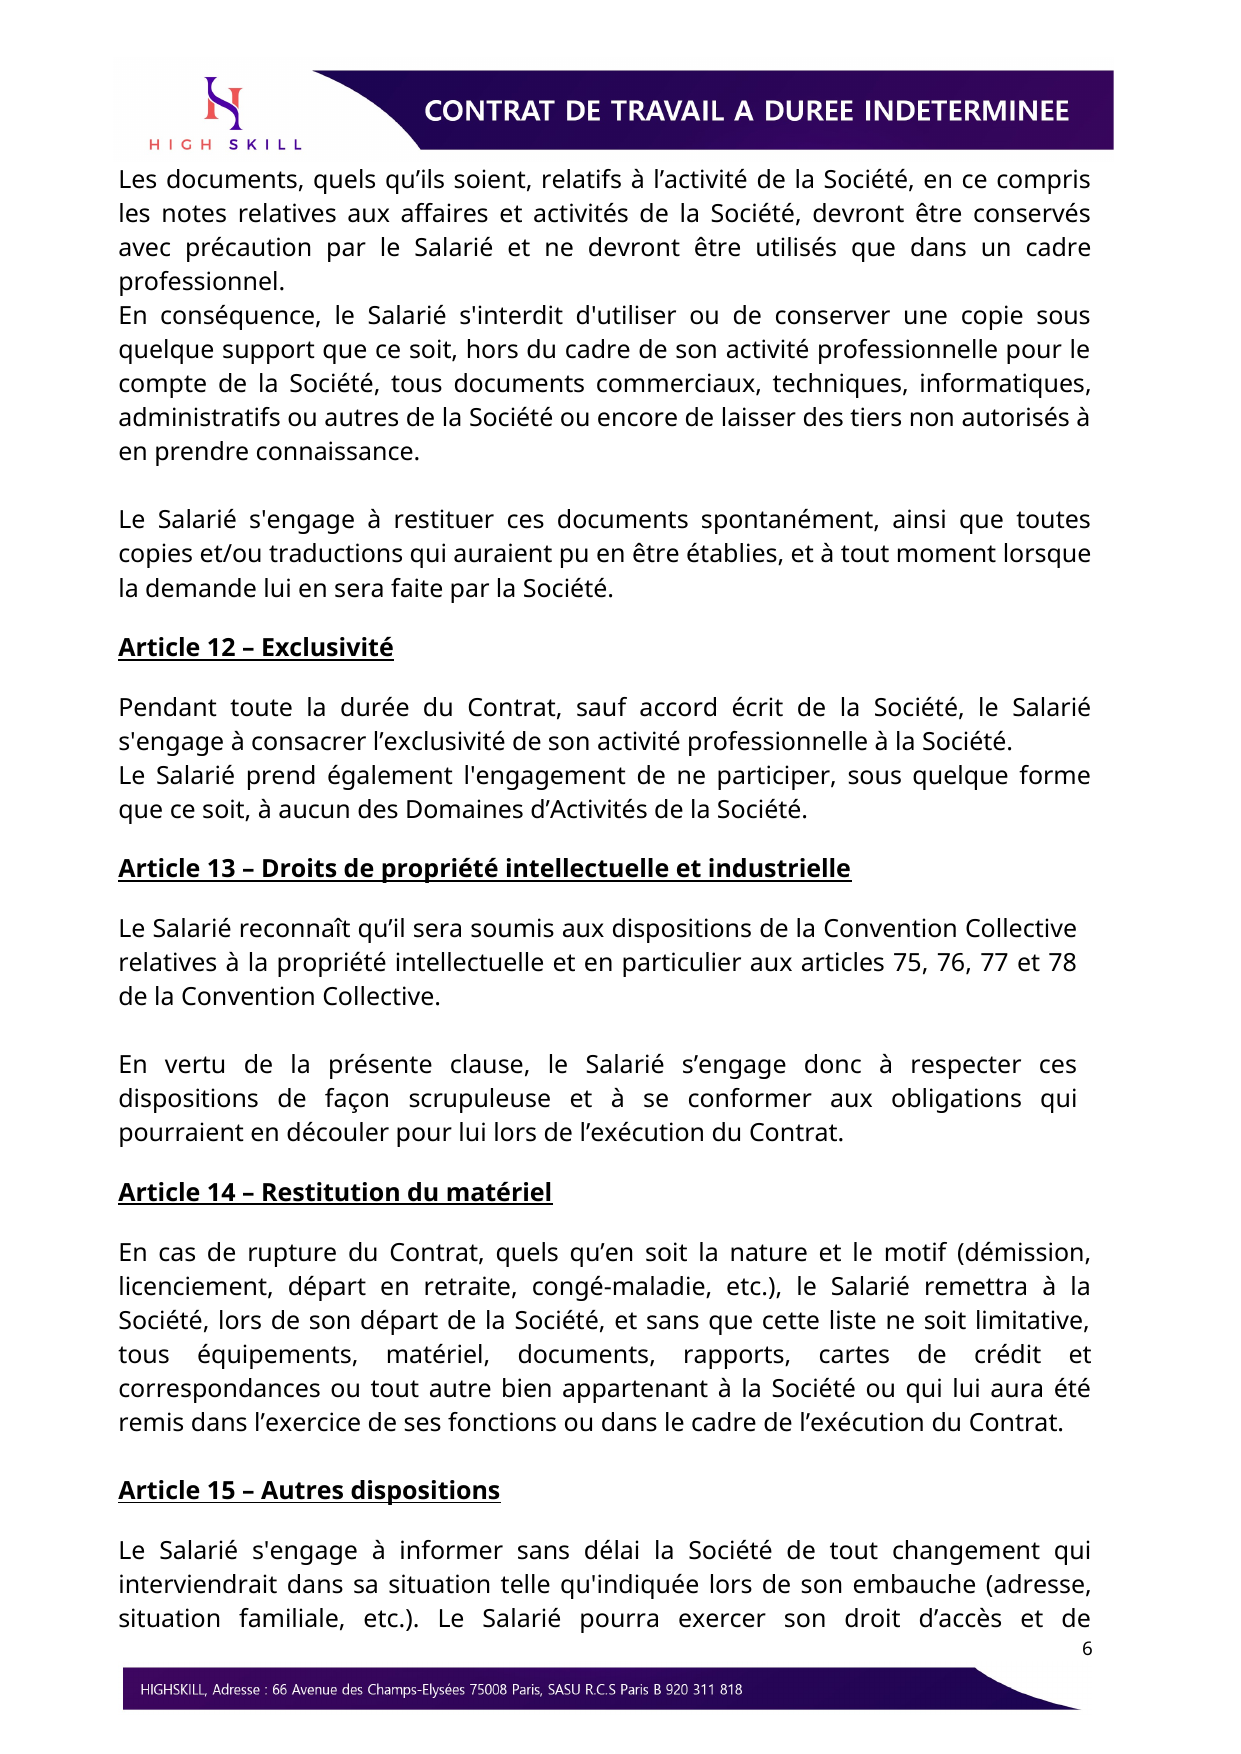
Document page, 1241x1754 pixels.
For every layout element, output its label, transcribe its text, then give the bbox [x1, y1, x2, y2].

text Article 14 – Restitution du matériel [118, 1175, 1079, 1209]
text Le Salarié prend également l'engagement de ne participer, sous quelque forme que ce soit, à aucun des Domaines d’Activités de la Société. [118, 757, 1092, 826]
text Les documents, quels qu’ils soient, relatifs à l’activité de la Société, en ce compris les notes relatives aux affaires et activités de la Société, devront être conservés avec précaution par le Salarié et ne devront être utilisés que dans un cadre professionnel. [118, 162, 1092, 298]
text En cas de rupture du Contrat, quels qu’en soit la nature et le motif (démission, licenciement, départ en retraite, congé-maladie, etc.), le Salarié remettra à la Société, lors de son départ de la Société, et sans que cette liste ne soit limitative, tous équipements, matériel, documents, rapports, cartes de crédit et correspondances ou tout autre bien appartenant à la Société ou qui lui aura été remis dans l’exercice de ses fonctions ou dans le cadre de l’exécution du Contrat. [118, 1234, 1092, 1439]
text Article 13 – Droits de propriété intellectuelle et industrielle [118, 851, 1092, 885]
text Le Salarié reconnaît qu’il sera soumis aux dispositions de la Convention Collective relatives à la propriété intellectuelle et en particulier aux articles 75, 76, 77 et 78 de la Convention Collective. [118, 911, 1079, 1013]
text Pendant toute la durée du Contrat, sauf accord écrit de la Société, le Salarié s'engage à consacrer l’exclusivité de son activité professionnelle à la Société. [118, 689, 1092, 757]
text En conséquence, le Salarié s'interdit d'utiliser ou de conserver une copie sous quelque support que ce soit, hors du cadre de son activité professionnelle pour le compte de la Société, tous documents commerciaux, techniques, informatiques, administratifs ou autres de la Société ou encore de laisser des tiers non autorisés à en prendre connaissance. [118, 298, 1092, 468]
picture [113, 57, 1114, 162]
text Article 12 – Exclusivité [118, 630, 1092, 664]
text En vertu de la présente clause, le Salarié s’engage donc à respecter ces dispositions de façon scrupuleuse et à se conformer aux obligations qui pourraient en découler pour lui lors de l’exécution du Contrat. [118, 1047, 1079, 1149]
text Article 15 – Autres dispositions [118, 1473, 1092, 1507]
text Le Salarié s'engage à restituer ces documents spontanément, ainsi que toutes copies et/ou traductions qui auraient pu en être établies, et à tout moment lorsque la demande lui en sera faite par la Société. [118, 502, 1092, 604]
picture [118, 1661, 1093, 1715]
